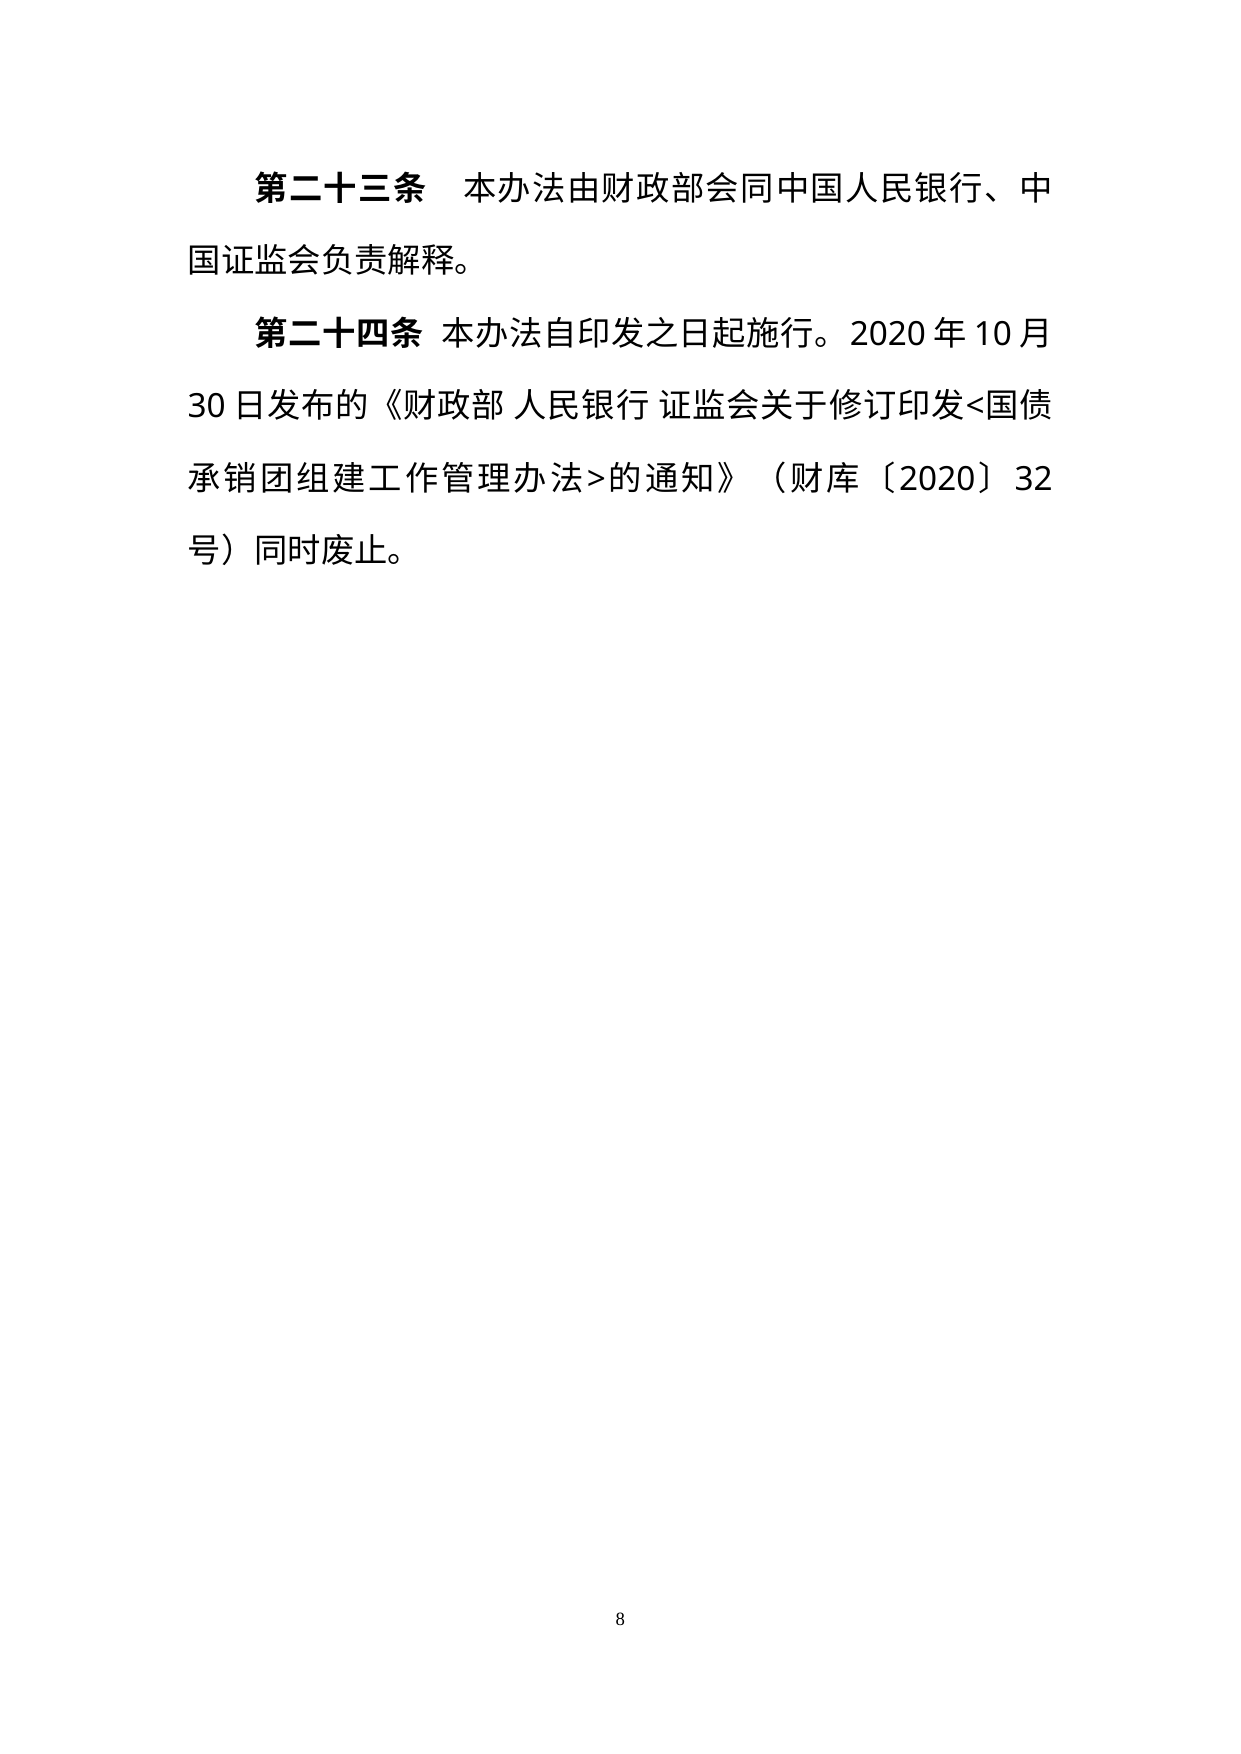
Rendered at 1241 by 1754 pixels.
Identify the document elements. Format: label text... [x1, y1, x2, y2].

text 第二十三条 本办法由财政部会同中国人民银行、中国证监会负责解释。 [187, 162, 1053, 282]
text 第二十四条 本办法自印发之日起施行。2020年10月30日发布的《财政部 人民银行 证监会关于修订印发<国债承销团组建工作管理办法>的通知》（财库〔2020〕32号）同时废止。 [187, 307, 1053, 572]
